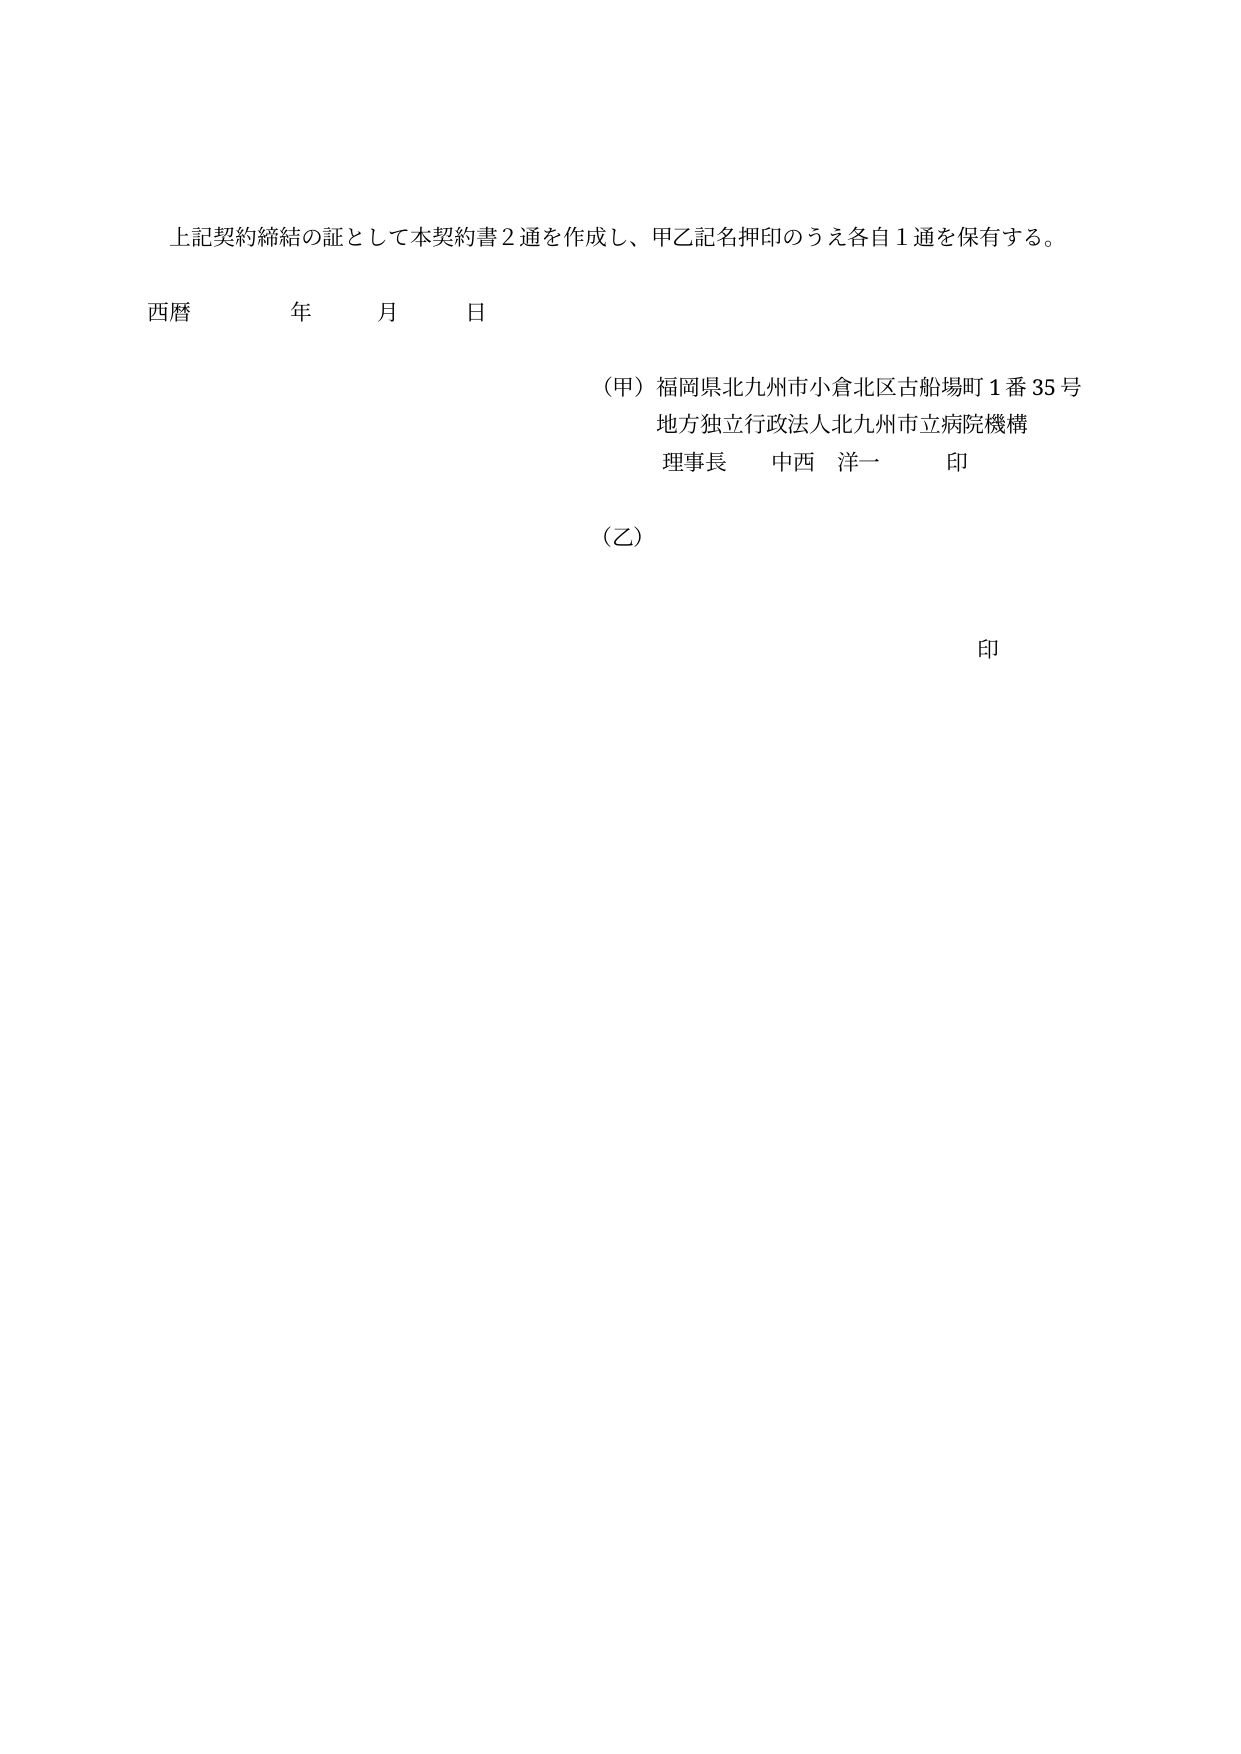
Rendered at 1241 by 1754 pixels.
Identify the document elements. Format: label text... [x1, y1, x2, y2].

text （乙） [546, 517, 1092, 554]
text 理事長 中西 洋一 印 [148, 442, 1092, 479]
text 地方独立行政法人北九州市立病院機構 [629, 404, 1092, 442]
text （甲）福岡県北九州市小倉北区古船場町1番35号 [591, 367, 1092, 404]
text 西暦 年 月 日 [148, 292, 1092, 329]
text 上記契約締結の証として本契約書２通を作成し、甲乙記名押印のうえ各自１通を保有する。 [148, 217, 1092, 254]
text 印 [546, 629, 1099, 667]
